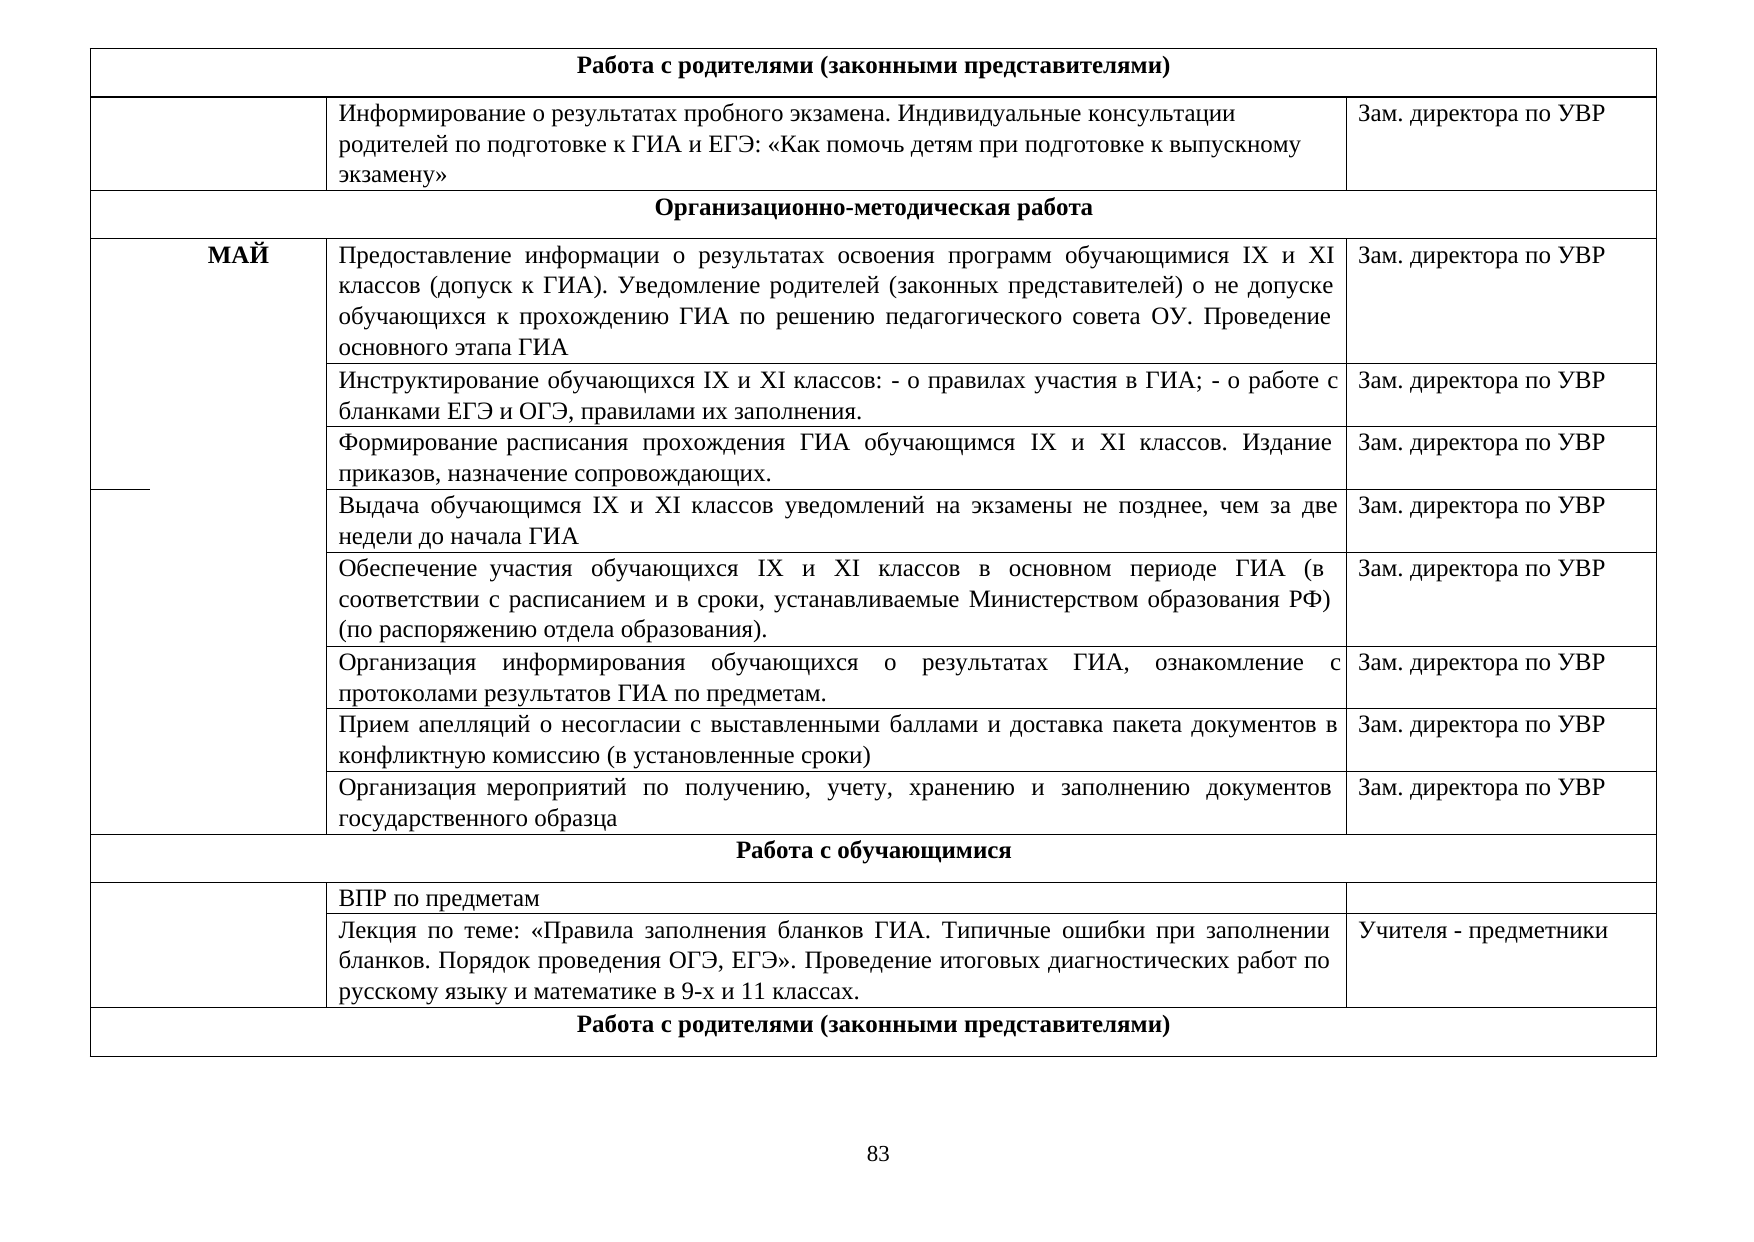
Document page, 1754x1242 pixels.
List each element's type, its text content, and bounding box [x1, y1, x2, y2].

table_cell Лекция по теме: «Правила заполнения бланков ГИА. Типичные ошибки при заполнении бланков. Порядок проведения ОГЭ, ЕГЭ». Проведение итоговых диагностических работ по русскому языку и математике в 9-х и 11 классах. [327, 914, 1346, 1007]
table_cell Обеспечение участия обучающихся IX и XI классов в основном периоде ГИА (в соответствии с расписанием и в сроки, устанавливаемые Министерством образования РФ) (по распоряжению отдела образования). [327, 553, 1346, 646]
table_cell [1347, 883, 1656, 913]
table_cell Зам. директора по УВР [1347, 647, 1656, 708]
table_cell Организация мероприятий по получению, учету, хранению и заполнению документов государственного образца [327, 772, 1346, 833]
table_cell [1347, 98, 1656, 190]
table_cell [91, 883, 326, 1007]
table_cell Работа с родителями (законными представителями) [91, 1008, 1656, 1056]
table_cell Зам. директора по УВР [1347, 364, 1656, 426]
table_cell Работа с обучающимися [91, 835, 1656, 882]
table_cell Информирование о результатах пробного экзамена. Индивидуальные консультации родителей по подготовке к ГИА и ЕГЭ: «Как помочь детям при подготовке к выпускному экзамену» [327, 98, 1346, 190]
table_cell Формирование расписания прохождения ГИА обучающимся IX и XI классов. Издание приказов, назначение сопровождающих. [327, 427, 1346, 489]
table_cell Прием апелляций о несогласии с выставленными баллами и доставка пакета документов в конфликтную комиссию (в установленные сроки) [327, 709, 1346, 771]
table_cell [91, 98, 326, 190]
table_cell Учителя - предметники [1347, 914, 1656, 1007]
table_cell Зам. директора по УВР [1347, 553, 1656, 646]
table_cell Организация информирования обучающихся о результатах ГИА, ознакомление с протоколами результатов ГИА по предметам. [327, 647, 1346, 708]
table_cell Зам. директора по УВР [1347, 709, 1656, 771]
table_cell [91, 490, 150, 833]
table_cell Организационно-методическая работа [91, 191, 1656, 238]
table_cell Инструктирование обучающихся IX и XI классов: - о правилах участия в ГИА; - о работе с бланками ЕГЭ и ОГЭ, правилами их заполнения. [327, 364, 1346, 426]
table_cell [91, 239, 150, 489]
table_cell МАЙ [150, 239, 326, 833]
table_cell Зам. директора по УВР [1347, 239, 1656, 363]
table_cell Выдача обучающимся IX и XI классов уведомлений на экзамены не позднее, чем за две недели до начала ГИА [327, 490, 1346, 552]
table_cell Работа с родителями (законными представителями) [91, 49, 1656, 96]
table_cell Зам. директора по УВР [1347, 490, 1656, 552]
table_cell Предоставление информации о результатах освоения программ обучающимися IX и XI классов (допуск к ГИА). Уведомление родителей (законных представителей) о не допуске обучающихся к прохождению ГИА по решению педагогического совета ОУ. Проведение основного этапа ГИА [327, 239, 1346, 363]
table_cell ВПР по предметам [327, 883, 1346, 913]
table_cell Зам. директора по УВР [1347, 427, 1656, 489]
table_cell Зам. директора по УВР [1347, 772, 1656, 833]
